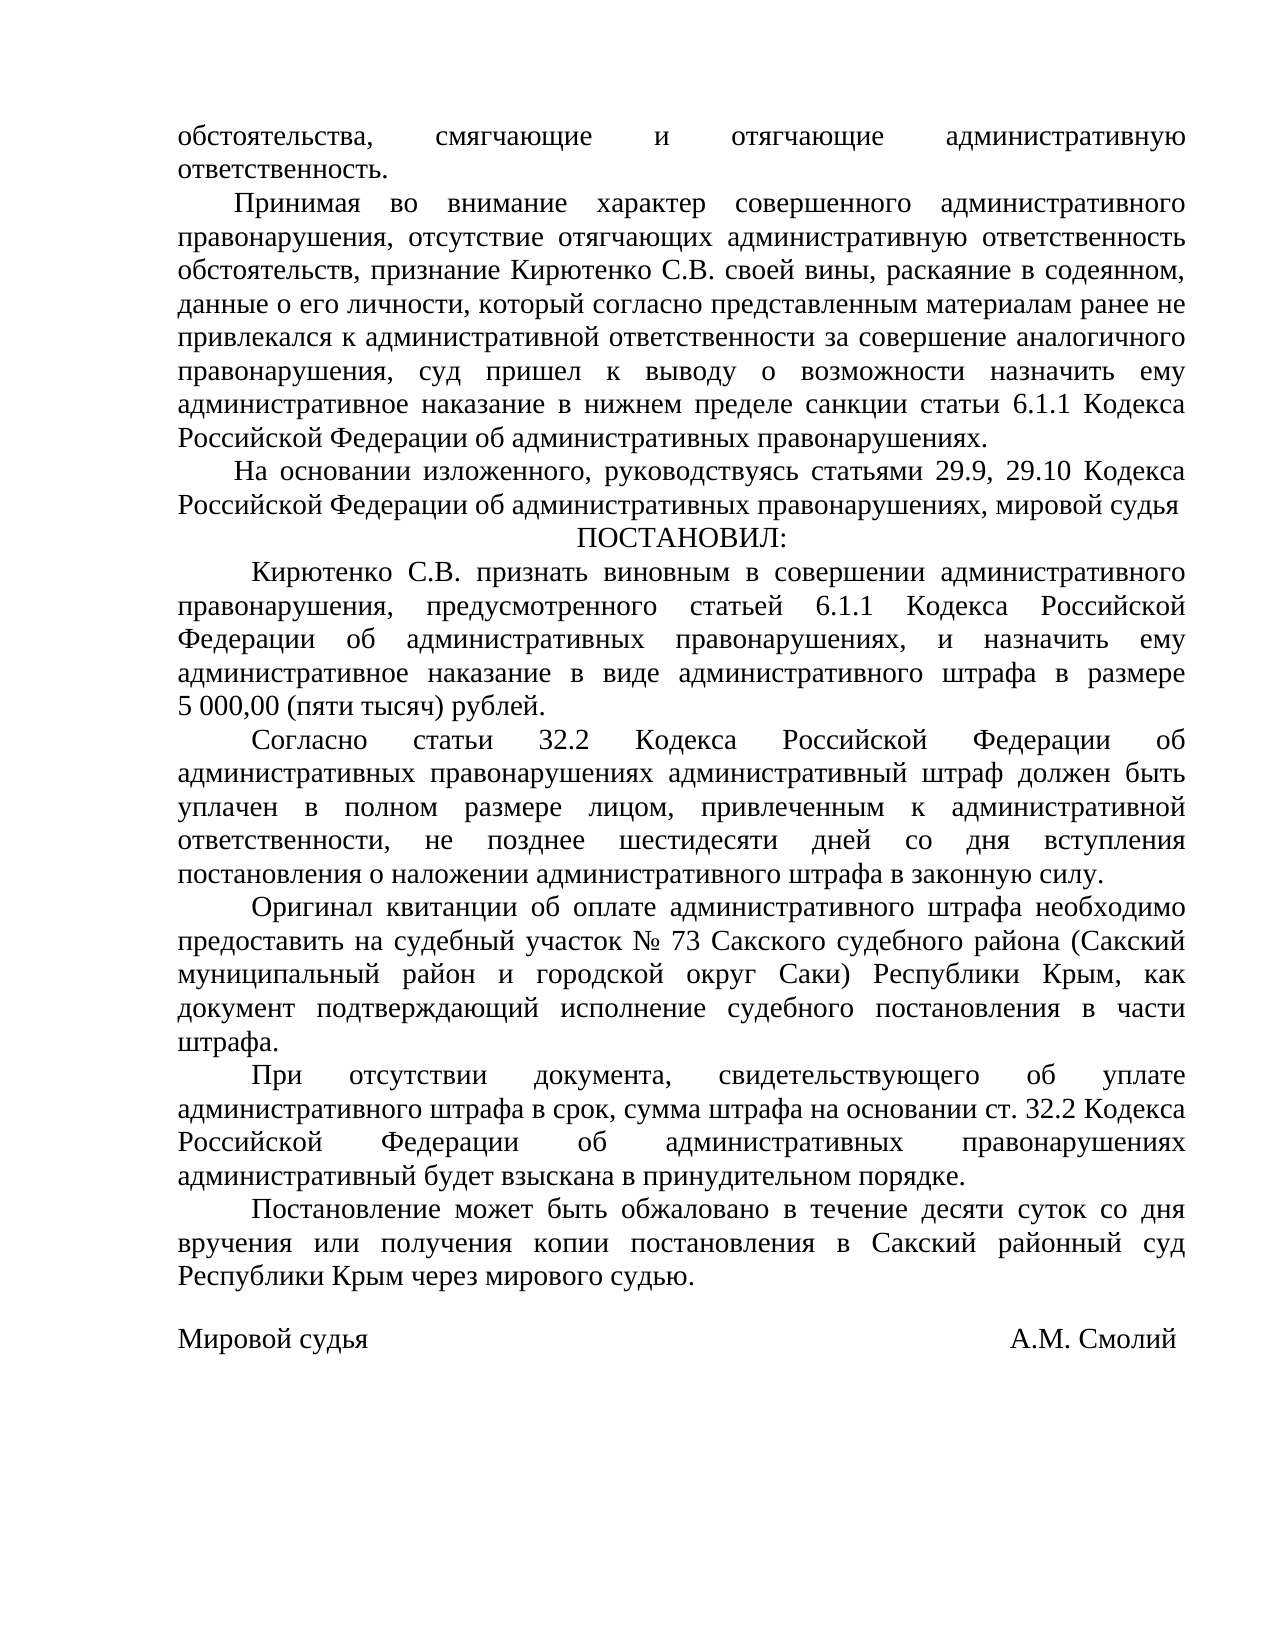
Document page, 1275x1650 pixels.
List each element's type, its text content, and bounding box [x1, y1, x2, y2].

text Мировой судья А.М. Смолий [177, 1321, 1186, 1354]
text ПОСТАНОВИЛ: [177, 521, 1186, 554]
text Принимая во внимание характер совершенного административного правонарушения, отсутствие отягчающих административную ответственность обстоятельств, признание Кирютенко С.В. своей вины, раскаяние в содеянном, данные о его личности, который согласно представленным материалам ранее не привлекался к административной ответственности за совершение аналогичного правонарушения, суд пришел к выводу о возможности назначить ему административное наказание в нижнем пределе санкции статьи 6.1.1 Кодекса Российской Федерации об административных правонарушениях. [177, 185, 1186, 453]
text При отсутствии документа, свидетельствующего об уплате административного штрафа в срок, сумма штрафа на основании ст. 32.2 Кодекса Российской Федерации об административных правонарушениях административный будет взыскана в принудительном порядке. [177, 1057, 1186, 1191]
text На основании изложенного, руководствуясь статьями 29.9, 29.10 Кодекса Российской Федерации об административных правонарушениях, мировой судья [177, 453, 1186, 521]
text Кирютенко С.В. признать виновным в совершении административного правонарушения, предусмотренного статьей 6.1.1 Кодекса Российской Федерации об административных правонарушениях, и назначить ему административное наказание в виде административного штрафа в размере 5 000,00 (пяти тысяч) рублей. [177, 554, 1186, 722]
text Постановление может быть обжаловано в течение десяти суток со дня вручения или получения копии постановления в Сакский районный суд Республики Крым через мирового судью. [177, 1191, 1186, 1292]
text Оригинал квитанции об оплате административного штрафа необходимо предоставить на судебный участок № 73 Сакского судебного района (Сакский муниципальный район и городской округ Саки) Республики Крым, как документ подтверждающий исполнение судебного постановления в части штрафа. [177, 889, 1186, 1057]
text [177, 118, 1186, 185]
text Согласно статьи 32.2 Кодекса Российской Федерации об административных правонарушениях административный штраф должен быть уплачен в полном размере лицом, привлеченным к административной ответственности, не позднее шестидесяти дней со дня вступления постановления о наложении административного штрафа в законную силу. [177, 722, 1186, 889]
